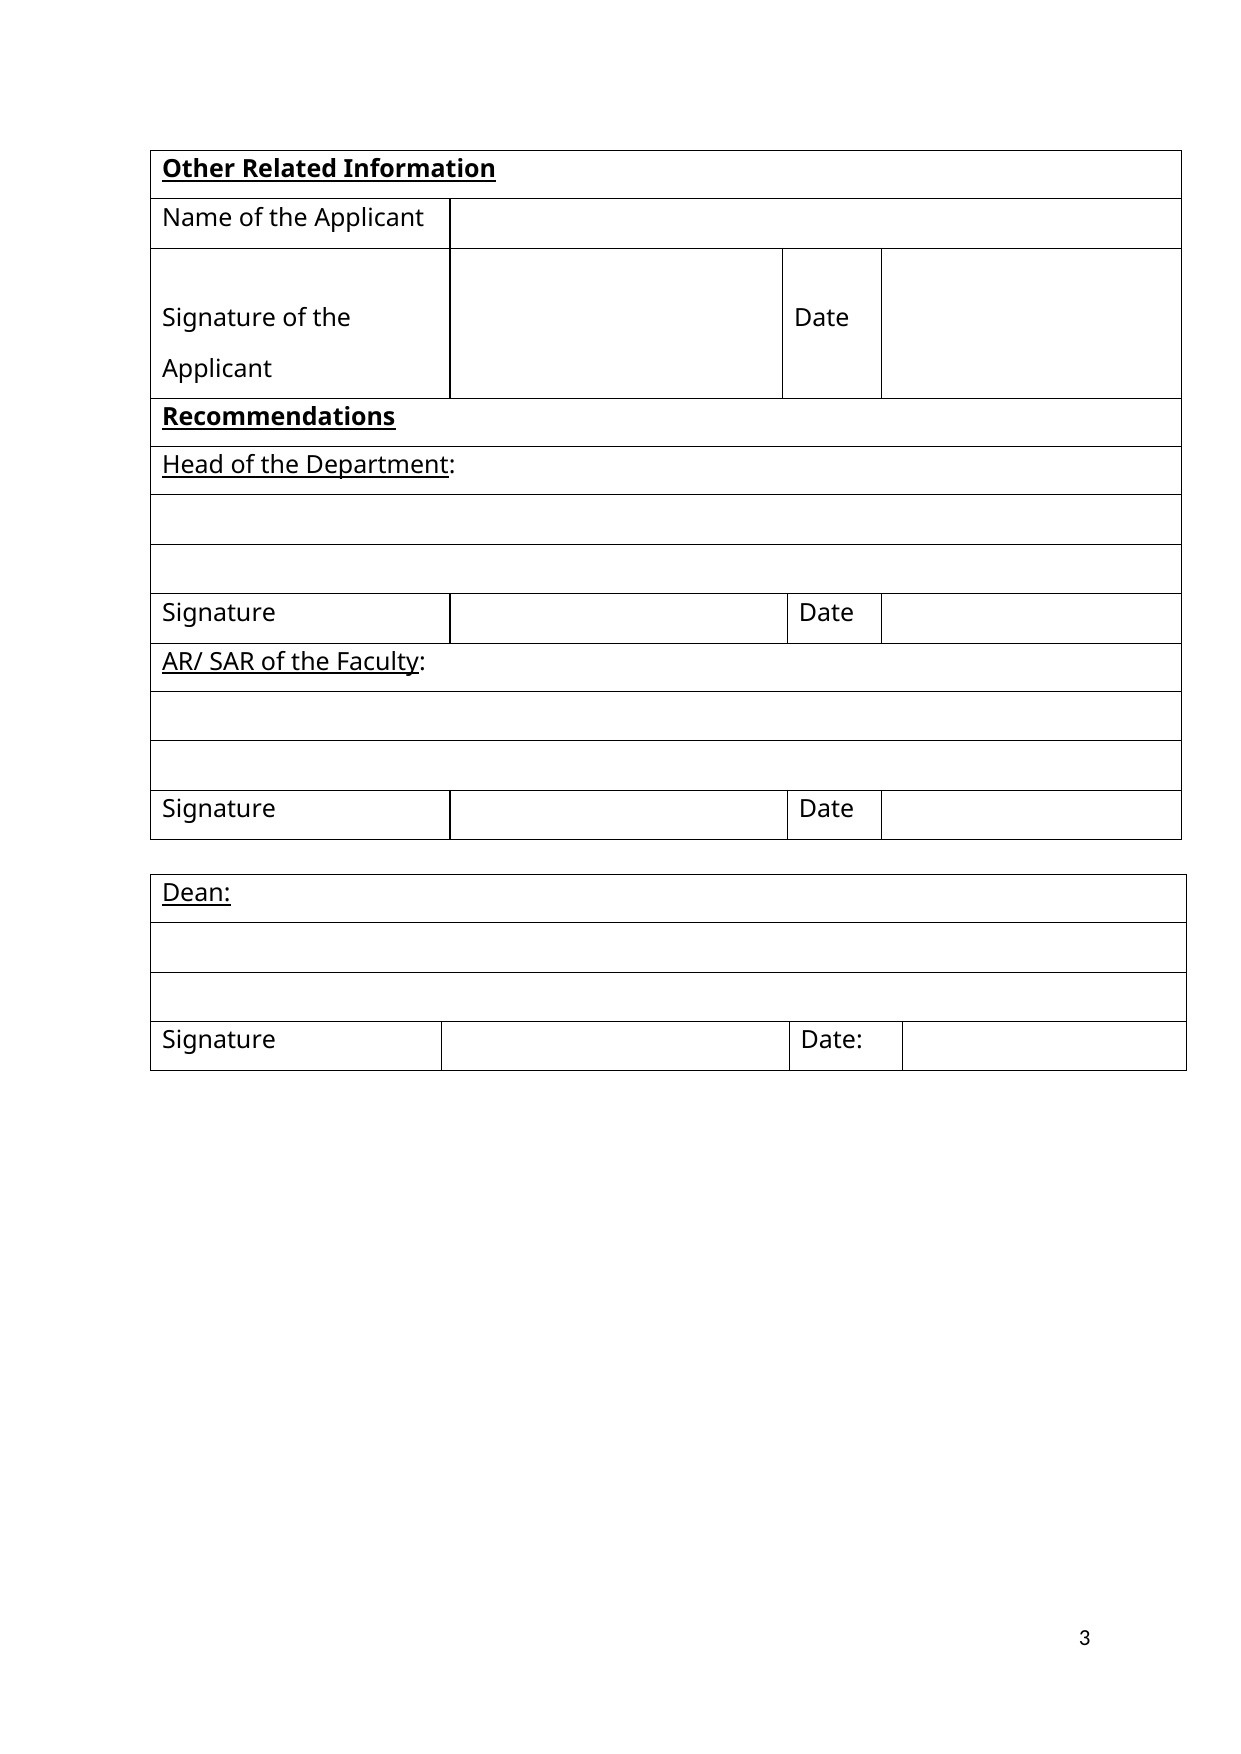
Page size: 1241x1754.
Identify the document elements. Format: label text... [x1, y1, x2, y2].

table_cell [151, 692, 1181, 740]
table_cell [451, 199, 1181, 248]
table_cell Date [788, 594, 881, 642]
table_cell Date: [790, 1022, 902, 1070]
table_cell [882, 249, 1181, 398]
table_cell [451, 594, 787, 642]
table_cell [151, 741, 1181, 789]
table_cell [442, 1022, 789, 1070]
table_cell [151, 545, 1181, 593]
table_cell [151, 923, 1186, 972]
table_cell [451, 791, 787, 839]
table_cell Recommendations [151, 399, 1181, 446]
table_cell Signature [151, 1022, 441, 1070]
table_cell Head of the Department: [151, 447, 1181, 494]
table_cell Date [783, 249, 881, 398]
table_cell [903, 1022, 1186, 1070]
table_cell [151, 973, 1186, 1021]
table_cell AR/ SAR of the Faculty: [151, 644, 1181, 691]
table_cell Other Related Information [151, 151, 1181, 198]
table_cell [882, 791, 1181, 839]
table_cell Signature [151, 594, 449, 642]
table_cell [451, 249, 782, 398]
table_cell Signature of the Applicant [151, 249, 449, 398]
table_cell [882, 594, 1181, 642]
table_header Dean: [151, 875, 1186, 922]
table_cell Signature [151, 791, 449, 839]
table_cell [151, 495, 1181, 544]
table_cell Date [788, 791, 881, 839]
table_cell Name of the Applicant [151, 199, 449, 248]
